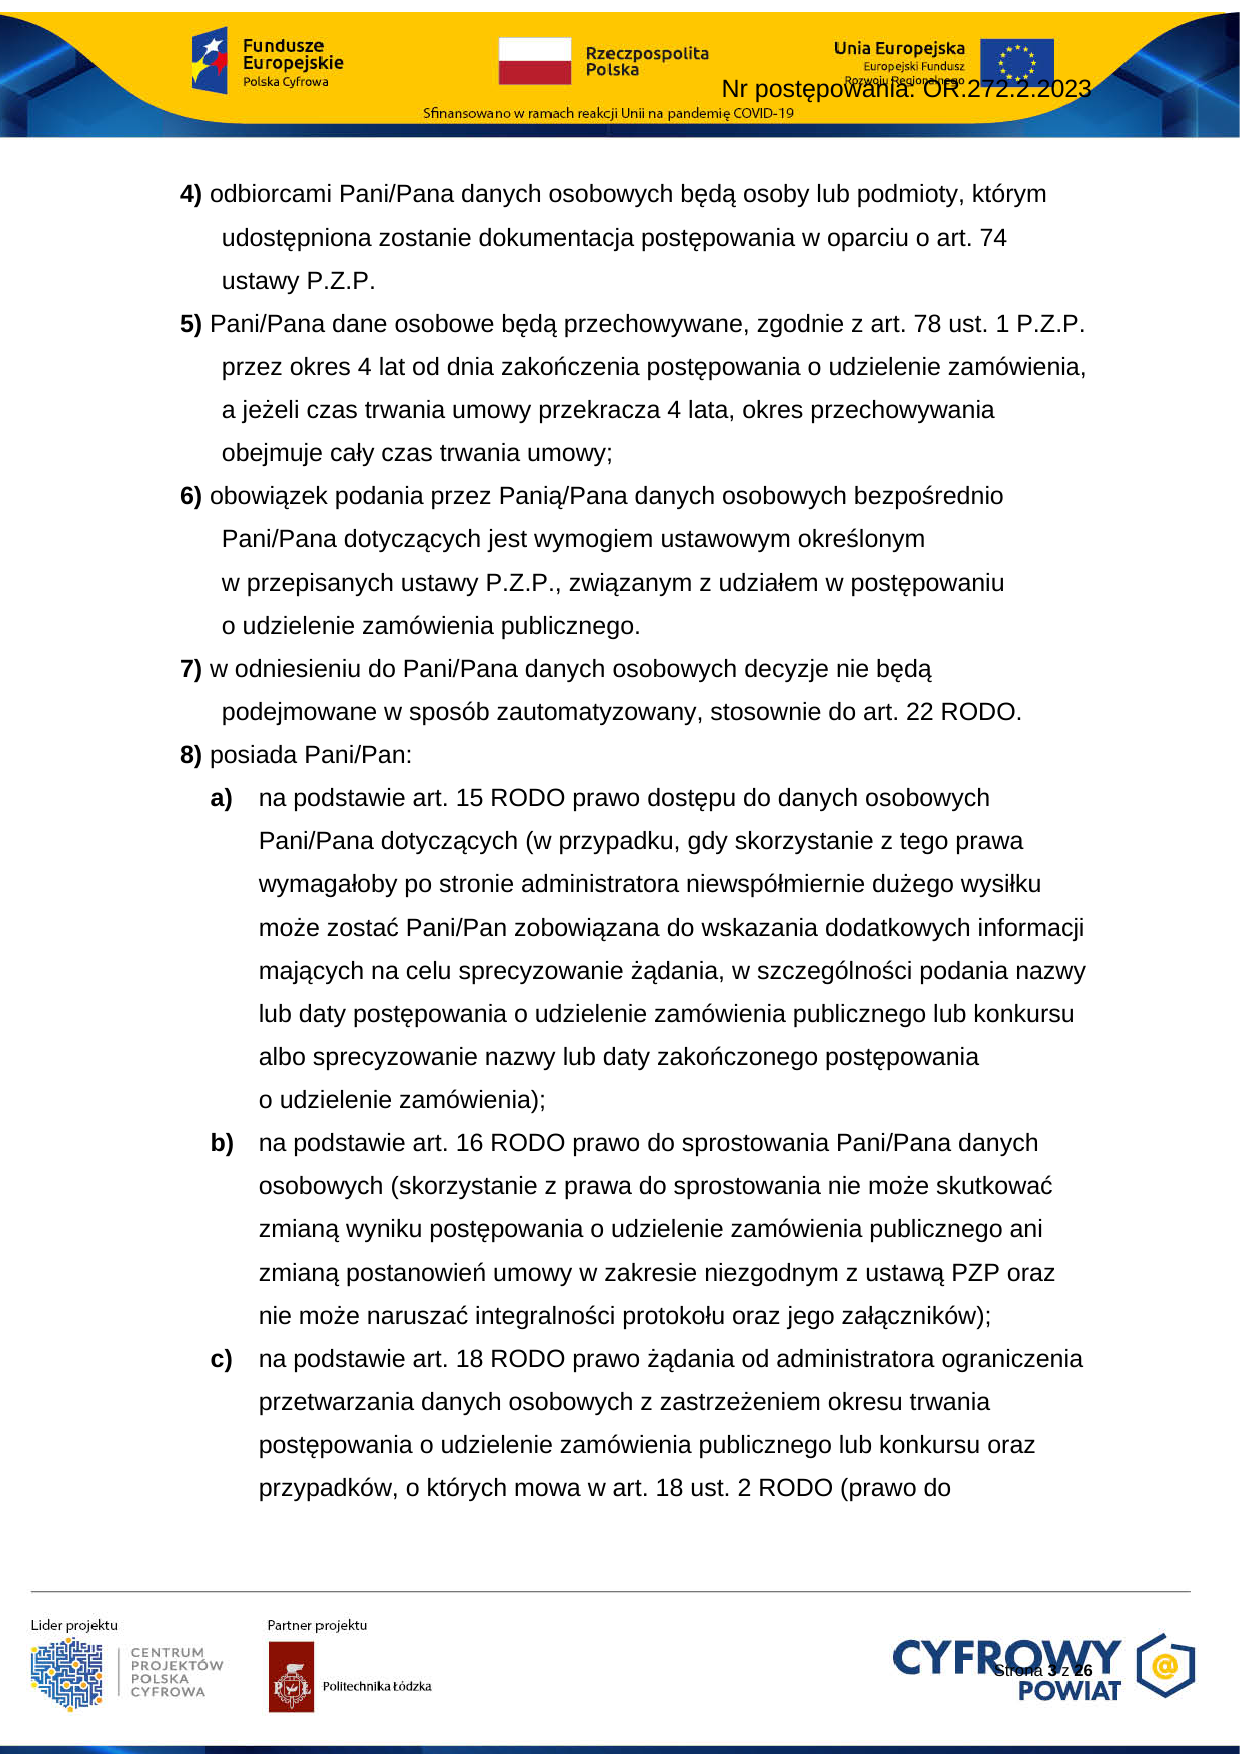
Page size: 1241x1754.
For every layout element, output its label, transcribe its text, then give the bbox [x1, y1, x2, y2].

list odbiorcami Pani/Pana danych osobowych będą osoby lub podmioty, którym udostępniona zostanie dokumentacja postępowania w oparciu o art. 74 ustawy P.Z.P. [180, 179, 1092, 294]
list obowiązek podania przez Panią/Pana danych osobowych bezpośrednio Pani/Pana dotyczących jest wymogiem ustawowym określonym w przepisanych ustawy P.Z.P., związanym z udziałem w postępowaniu o udzielenie zamówienia publicznego. [180, 481, 1092, 639]
picture [0, 12, 1240, 1754]
list w odniesieniu do Pani/Pana danych osobowych decyzje nie będą podejmowane w sposób zautomatyzowany, stosownie do art. 22 RODO. [180, 654, 1092, 726]
list na podstawie art. 15 RODO prawo dostępu do danych osobowych Pani/Pana dotyczących (w przypadku, gdy skorzystanie z tego prawa wymagałoby po stronie administratora niewspółmiernie dużego wysiłku może zostać Pani/Pan zobowiązana do wskazania dodatkowych informacji mających na celu sprecyzowanie żądania, w szczególności podania nazwy lub daty postępowania o udzielenie zamówienia publicznego lub konkursu albo sprecyzowanie nazwy lub daty zakończonego postępowania o udzielenie zamówienia); [210, 783, 1092, 1114]
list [210, 1344, 1092, 1502]
list posiada Pani/Pan: [180, 740, 1092, 769]
list na podstawie art. 16 RODO prawo do sprostowania Pani/Pana danych osobowych (skorzystanie z prawa do sprostowania nie może skutkować zmianą wyniku postępowania o udzielenie zamówienia publicznego ani zmianą postanowień umowy w zakresie niezgodnym z ustawą PZP oraz nie może naruszać integralności protokołu oraz jego załączników); [210, 1128, 1092, 1329]
list Pani/Pana dane osobowe będą przechowywane, zgodnie z art. 78 ust. 1 P.Z.P. przez okres 4 lat od dnia zakończenia postępowania o udzielenie zamówienia, a jeżeli czas trwania umowy przekracza 4 lata, okres przechowywania obejmuje cały czas trwania umowy; [180, 309, 1092, 467]
